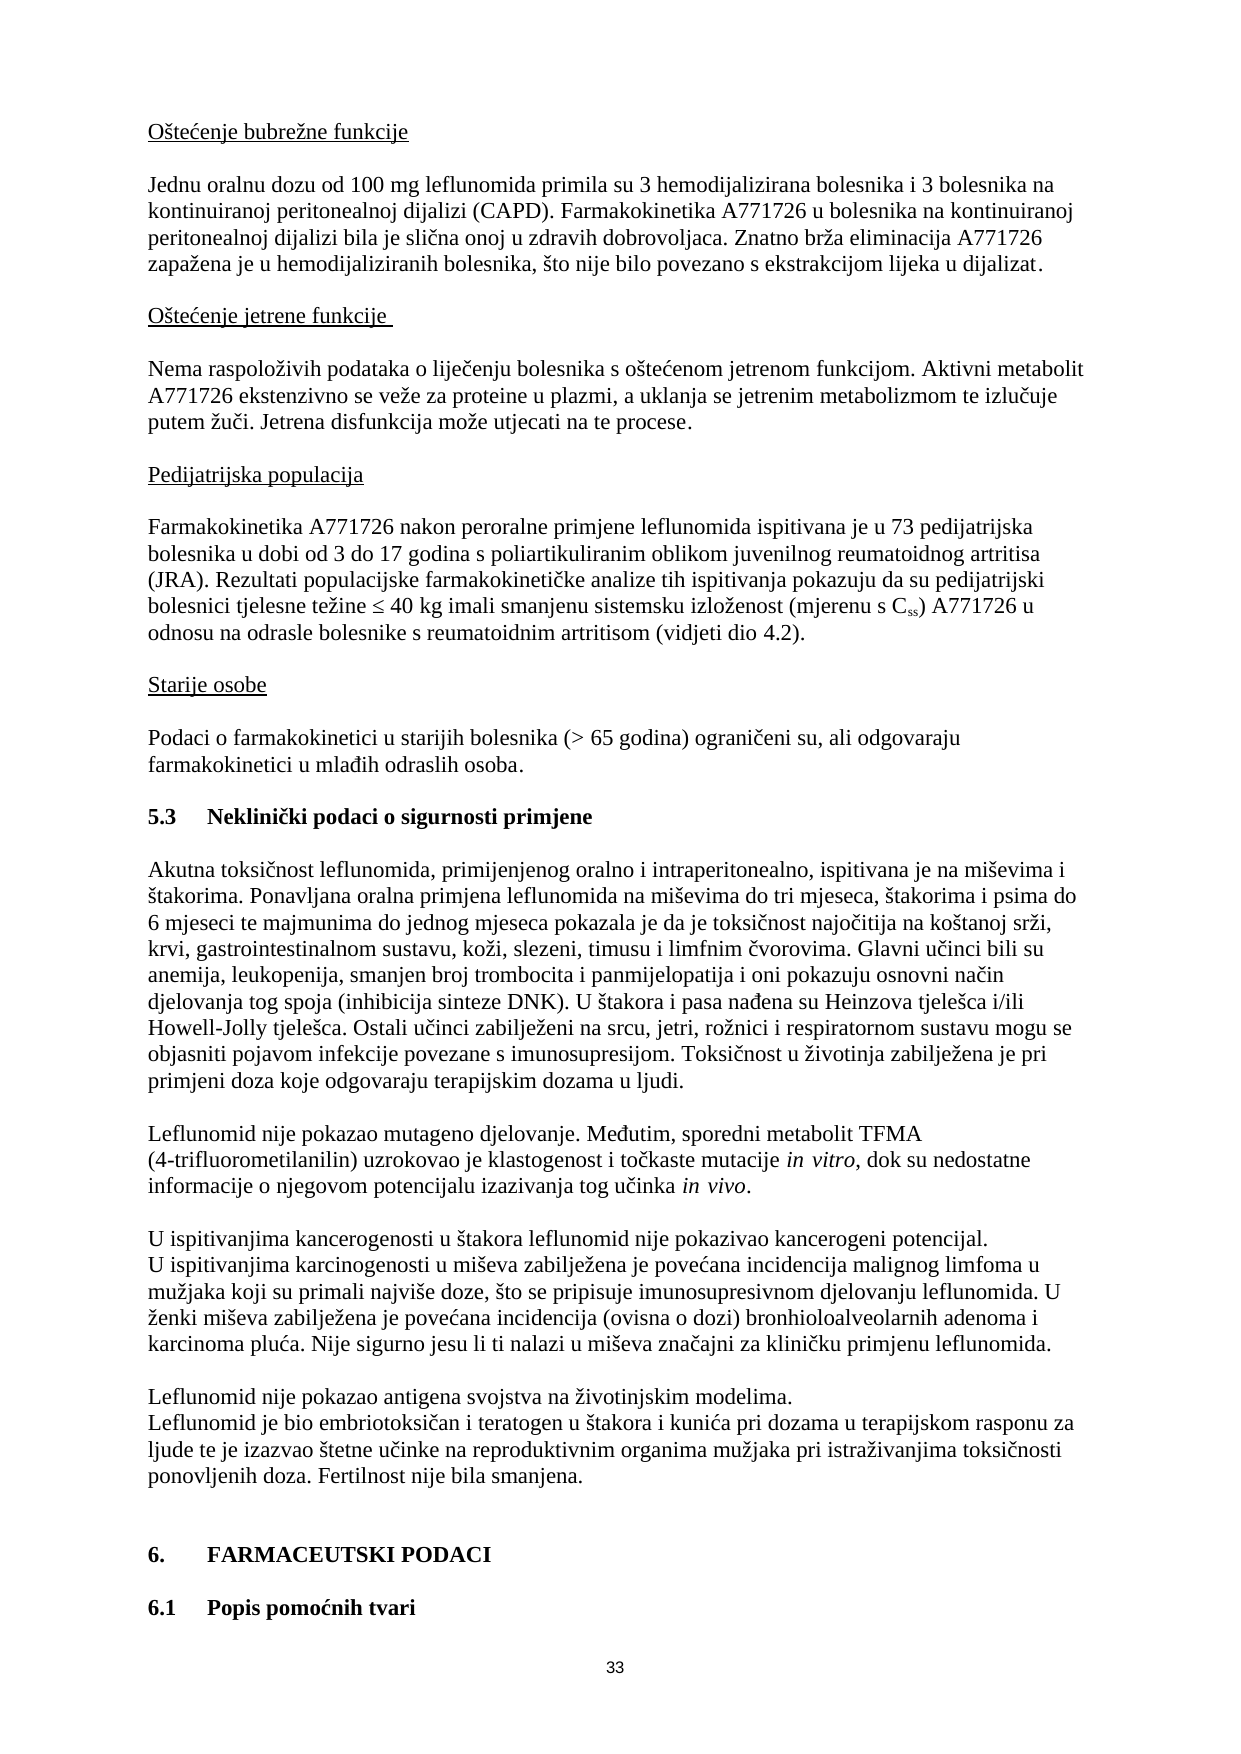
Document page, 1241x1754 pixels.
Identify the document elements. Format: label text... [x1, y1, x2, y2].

list Jednu oralnu dozu od 100 mg leflunomida primila su 3 hemodijalizirana bolesnika i 3 bolesnika na kontinuiranoj peritonealnoj dijalizi (CAPD). Farmakokinetika A771726 u bolesnika na kontinuiranoj peritonealnoj dijalizi bila je slična onoj u zdravih dobrovoljaca. Znatno brža eliminacija A771726 zapažena je u hemodijaliziranih bolesnika, što nije bilo povezano s ekstrakcijom lijeka u dijalizat. [148, 171, 1093, 276]
text 6. FARMACEUTSKI PODACI [148, 1541, 1092, 1568]
text Oštećenje jetrene funkcije [148, 303, 1092, 329]
list Podaci o farmakokinetici u starijih bolesnika (> 65 godina) ograničeni su, ali odgovaraju farmakokinetici u mlađih odraslih osoba. [148, 724, 1093, 777]
list Nema raspoloživih podataka o liječenju bolesnika s oštećenom jetrenom funkcijom. Aktivni metabolit A771726 ekstenzivno se veže za proteine u plazmi, a uklanja se jetrenim metabolizmom te izlučuje putem žuči. Jetrena disfunkcija može utjecati na te procese. [148, 355, 1093, 434]
text 6.1 Popis pomoćnih tvari [148, 1594, 1092, 1620]
text Oštećenje bubrežne funkcije [148, 118, 1092, 144]
text Akutna toksičnost leflunomida, primijenjenog oralno i intraperitonealno, ispitivana je na miševima i štakorima. Ponavljana oralna primjena leflunomida na miševima do tri mjeseca, štakorima i psima do 6 mjeseci te majmunima do jednog mjeseca pokazala je da je toksičnost najočitija na koštanoj srži, krvi, gastrointestinalnom sustavu, koži, slezeni, timusu i limfnim čvorovima. Glavni učinci bili su anemija, leukopenija, smanjen broj trombocita i panmijelopatija i oni pokazuju osnovni način djelovanja tog spoja (inhibicija sinteze DNK). U štakora i pasa nađena su Heinzova tjelešca i/ili Howell-Jolly tjelešca. Ostali učinci zabilježeni na srcu, jetri, rožnici i respiratornom sustavu mogu se objasniti pojavom infekcije povezane s imunosupresijom. Toksičnost u životinja zabilježena je pri primjeni doza koje odgovaraju terapijskim dozama u ljudi. [148, 856, 1092, 1093]
text Starije osobe [148, 672, 1092, 698]
text Pedijatrijska populacija [148, 461, 1092, 487]
text 5.3 Neklinički podaci o sigurnosti primjene [148, 803, 1092, 830]
text U ispitivanjima kancerogenosti u štakora leflunomid nije pokazivao kancerogeni potencijal. U ispitivanjima karcinogenosti u miševa zabilježena je povećana incidencija malignog limfoma u mužjaka koji su primali najviše doze, što se pripisuje imunosupresivnom djelovanju leflunomida. U ženki miševa zabilježena je povećana incidencija (ovisna o dozi) bronhioloalveolarnih adenoma i karcinoma pluća. Nije sigurno jesu li ti nalazi u miševa značajni za kliničku primjenu leflunomida. [148, 1225, 1092, 1357]
text Leflunomid nije pokazao antigena svojstva na životinjskim modelima. [148, 1383, 1092, 1409]
list Farmakokinetika A771726 nakon peroralne primjene leflunomida ispitivana je u 73 pedijatrijska bolesnika u dobi od 3 do 17 godina s poliartikuliranim oblikom juvenilnog reumatoidnog artritisa (JRA). Rezultati populacijske farmakokinetičke analize tih ispitivanja pokazuju da su pedijatrijski bolesnici tjelesne težine ≤ 40 kg imali smanjenu sistemsku izloženost (mjerenu s Css) A771726 u odnosu na odrasle bolesnike s reumatoidnim artritisom (vidjeti dio 4.2). [148, 513, 1093, 645]
text Leflunomid je bio embriotoksičan i teratogen u štakora i kunića pri dozama u terapijskom rasponu za ljude te je izazvao štetne učinke na reproduktivnim organima mužjaka pri istraživanjima toksičnosti ponovljenih doza. Fertilnost nije bila smanjena. [148, 1409, 1092, 1488]
text Leflunomid nije pokazao mutageno djelovanje. Međutim, sporedni metabolit TFMA (4-trifluorometilanilin) uzrokovao je klastogenost i točkaste mutacije in vitro, dok su nedostatne informacije o njegovom potencijalu izazivanja tog učinka in vivo. [148, 1119, 1092, 1199]
